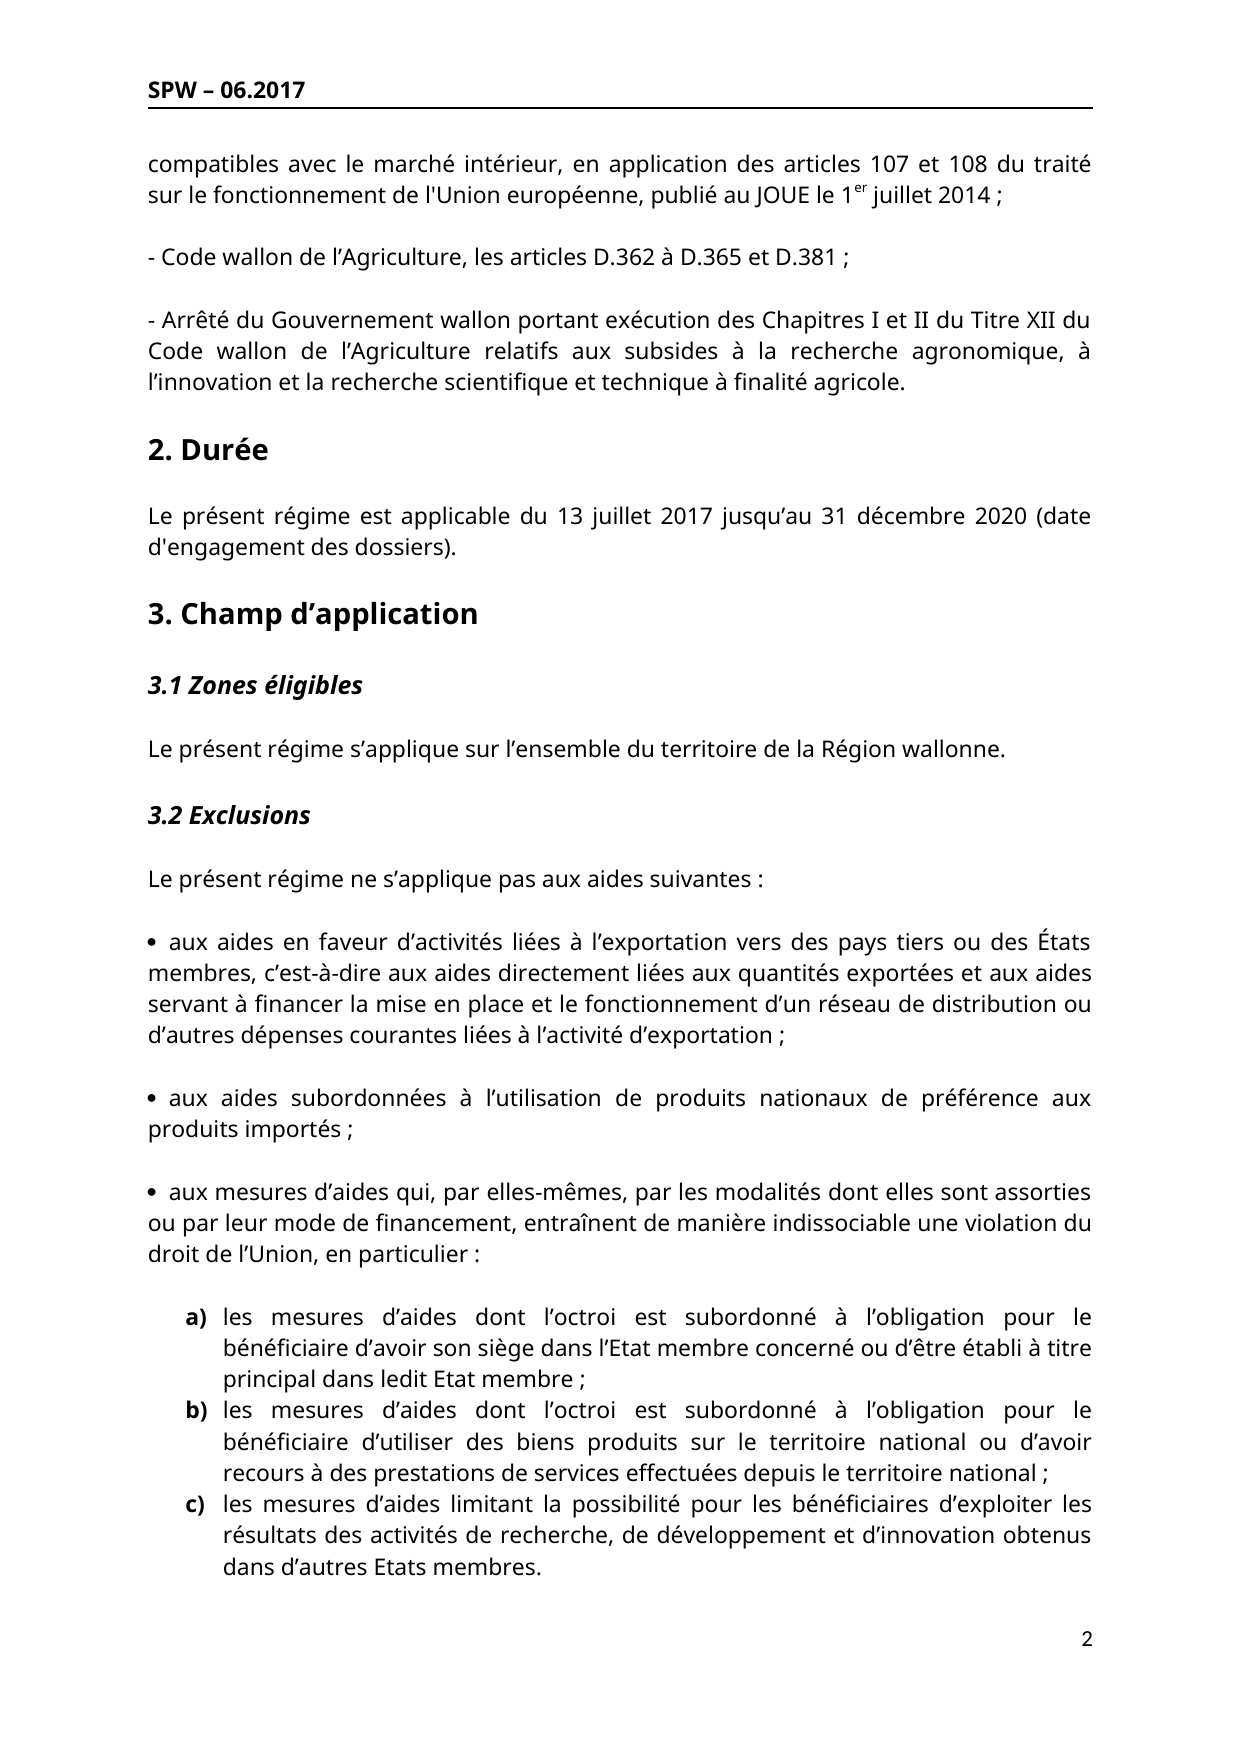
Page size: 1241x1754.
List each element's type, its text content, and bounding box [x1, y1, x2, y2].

text 2. Durée [148, 429, 1093, 468]
list les mesures d’aides dont l’octroi est subordonné à l’obligation pour le bénéficiaire d’avoir son siège dans l’Etat membre concerné ou d’être établi à titre principal dans ledit Etat membre ; [185, 1301, 1093, 1394]
text 3.1 Zones éligibles [148, 667, 1093, 701]
text aux aides subordonnées à l’utilisation de produits nationaux de préférence aux produits importés ; [148, 1082, 1093, 1144]
list les mesures d’aides limitant la possibilité pour les bénéficiaires d’exploiter les résultats des activités de recherche, de développement et d’innovation obtenus dans d’autres Etats membres. [185, 1488, 1093, 1582]
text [148, 148, 1093, 210]
text Le présent régime s’applique sur l’ensemble du territoire de la Région wallonne. [148, 733, 1093, 764]
text - Code wallon de l’Agriculture, les articles D.362 à D.365 et D.381 ; [148, 241, 1093, 273]
text aux mesures d’aides qui, par elles-mêmes, par les modalités dont elles sont assorties ou par leur mode de financement, entraînent de manière indissociable une violation du droit de l’Union, en particulier : [148, 1176, 1093, 1269]
text Le présent régime ne s’applique pas aux aides suivantes : [148, 863, 1093, 894]
text aux aides en faveur d’activités liées à l’exportation vers des pays tiers ou des États membres, c’est-à-dire aux aides directement liées aux quantités exportées et aux aides servant à financer la mise en place et le fonctionnement d’un réseau de distribution ou d’autres dépenses courantes liées à l’activité d’exportation ; [148, 926, 1093, 1051]
list les mesures d’aides dont l’octroi est subordonné à l’obligation pour le bénéficiaire d’utiliser des biens produits sur le territoire national ou d’avoir recours à des prestations de services effectuées depuis le territoire national ; [185, 1394, 1093, 1488]
text 3. Champ d’application [148, 593, 1093, 633]
text - Arrêté du Gouvernement wallon portant exécution des Chapitres I et II du Titre XII du Code wallon de l’Agriculture relatifs aux subsides à la recherche agronomique, à l’innovation et la recherche scientifique et technique à finalité agricole. [148, 304, 1093, 398]
text Le présent régime est applicable du 13 juillet 2017 jusqu’au 31 décembre 2020 (date d'engagement des dossiers). [148, 500, 1093, 562]
text 3.2 Exclusions [148, 798, 1093, 832]
